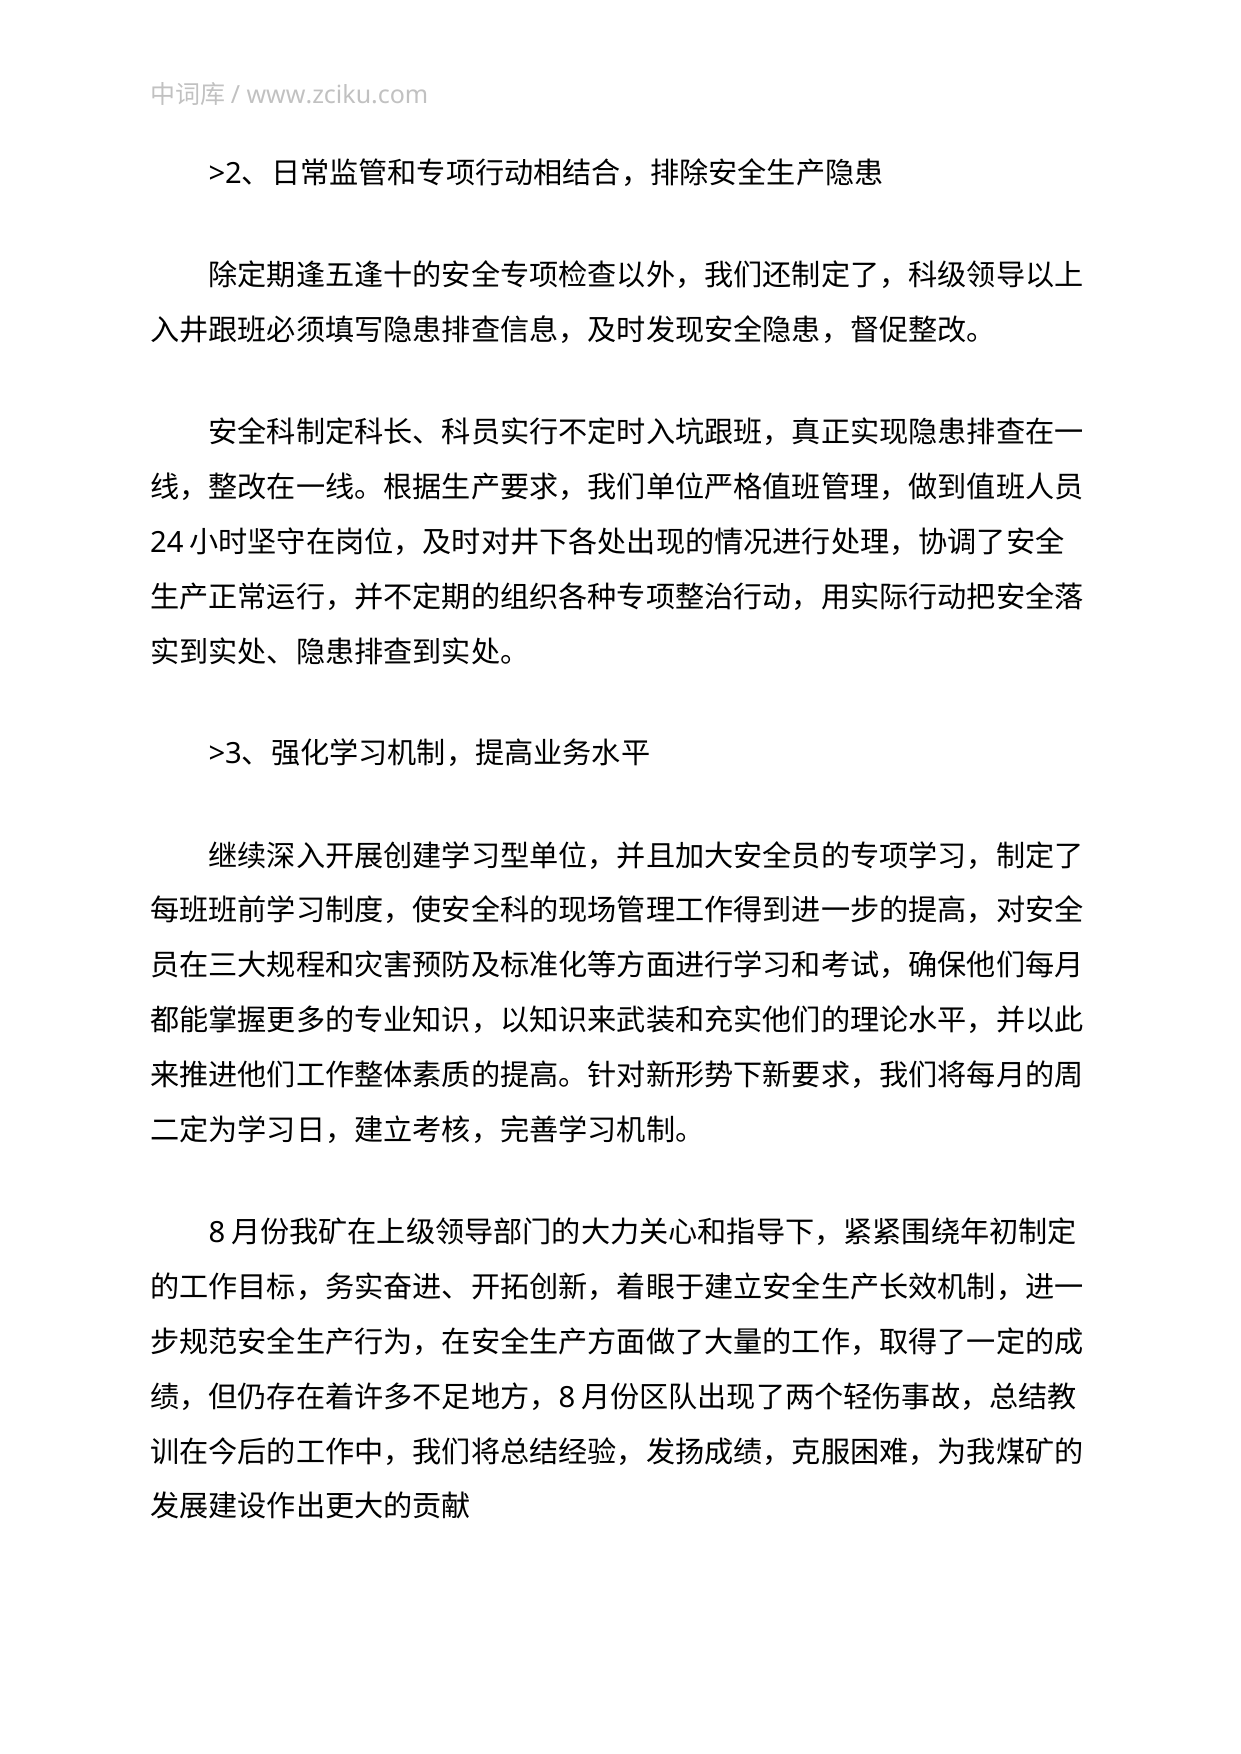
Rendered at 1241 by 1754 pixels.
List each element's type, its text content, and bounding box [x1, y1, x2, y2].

text 除定期逢五逢十的安全专项检查以外，我们还制定了，科级领导以上入井跟班必须填写隐患排查信息，及时发现安全隐患，督促整改。 [150, 252, 1090, 349]
text >2、日常监管和专项行动相结合，排除安全生产隐患 [150, 150, 1090, 192]
text 安全科制定科长、科员实行不定时入坑跟班，真正实现隐患排查在一线，整改在一线。根据生产要求，我们单位严格值班管理，做到值班人员24小时坚守在岗位，及时对井下各处出现的情况进行处理，协调了安全生产正常运行，并不定期的组织各种专项整治行动，用实际行动把安全落实到实处、隐患排查到实处。 [150, 409, 1090, 671]
text 继续深入开展创建学习型单位，并且加大安全员的专项学习，制定了每班班前学习制度，使安全科的现场管理工作得到进一步的提高，对安全员在三大规程和灾害预防及标准化等方面进行学习和考试，确保他们每月都能掌握更多的专业知识，以知识来武装和充实他们的理论水平，并以此来推进他们工作整体素质的提高。针对新形势下新要求，我们将每月的周二定为学习日，建立考核，完善学习机制。 [150, 832, 1090, 1149]
text >3、强化学习机制，提高业务水平 [150, 730, 1090, 772]
text 8月份我矿在上级领导部门的大力关心和指导下，紧紧围绕年初制定的工作目标，务实奋进、开拓创新，着眼于建立安全生产长效机制，进一步规范安全生产行为，在安全生产方面做了大量的工作，取得了一定的成绩，但仍存在着许多不足地方，8月份区队出现了两个轻伤事故，总结教训在今后的工作中，我们将总结经验，发扬成绩，克服困难，为我煤矿的发展建设作出更大的贡献 [150, 1208, 1090, 1525]
